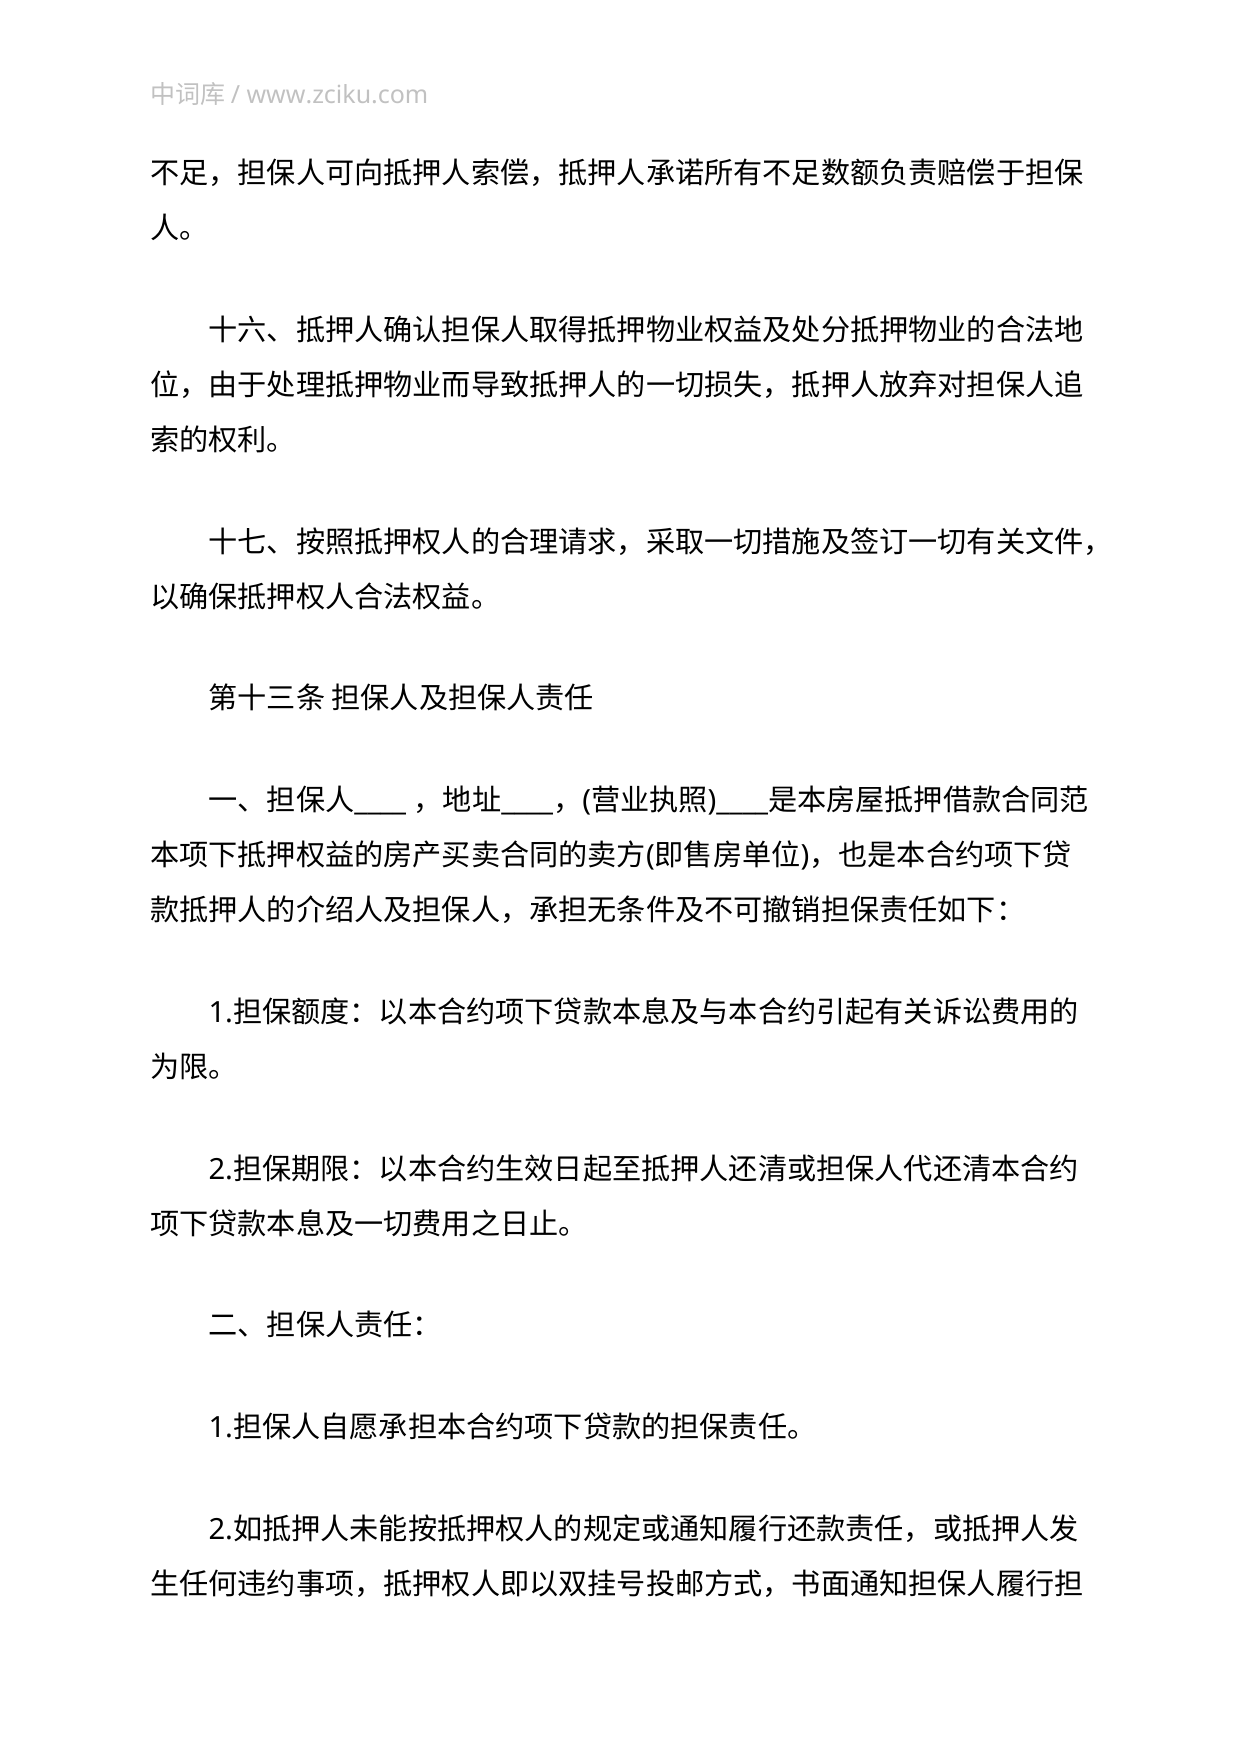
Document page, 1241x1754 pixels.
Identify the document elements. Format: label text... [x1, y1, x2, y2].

text 第十三条 担保人及担保人责任 [150, 675, 1090, 717]
text 二、担保人责任： [150, 1302, 1090, 1344]
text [150, 150, 1090, 247]
text 1.担保人自愿承担本合约项下贷款的担保责任。 [150, 1404, 1090, 1446]
text 1.担保额度：以本合约项下贷款本息及与本合约引起有关诉讼费用的为限。 [150, 988, 1090, 1086]
text 十七、按照抵押权人的合理请求，采取一切措施及签订一切有关文件，以确保抵押权人合法权益。 [150, 518, 1090, 615]
text 十六、抵押人确认担保人取得抵押物业权益及处分抵押物业的合法地位，由于处理抵押物业而导致抵押人的一切损失，抵押人放弃对担保人追索的权利。 [150, 307, 1090, 459]
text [150, 1506, 1090, 1603]
text 一、担保人____ ，地址____，(营业执照)____是本房屋抵押借款合同范本项下抵押权益的房产买卖合同的卖方(即售房单位)，也是本合约项下贷款抵押人的介绍人及担保人，承担无条件及不可撤销担保责任如下： [150, 777, 1090, 929]
text 2.担保期限：以本合约生效日起至抵押人还清或担保人代还清本合约项下贷款本息及一切费用之日止。 [150, 1145, 1090, 1242]
